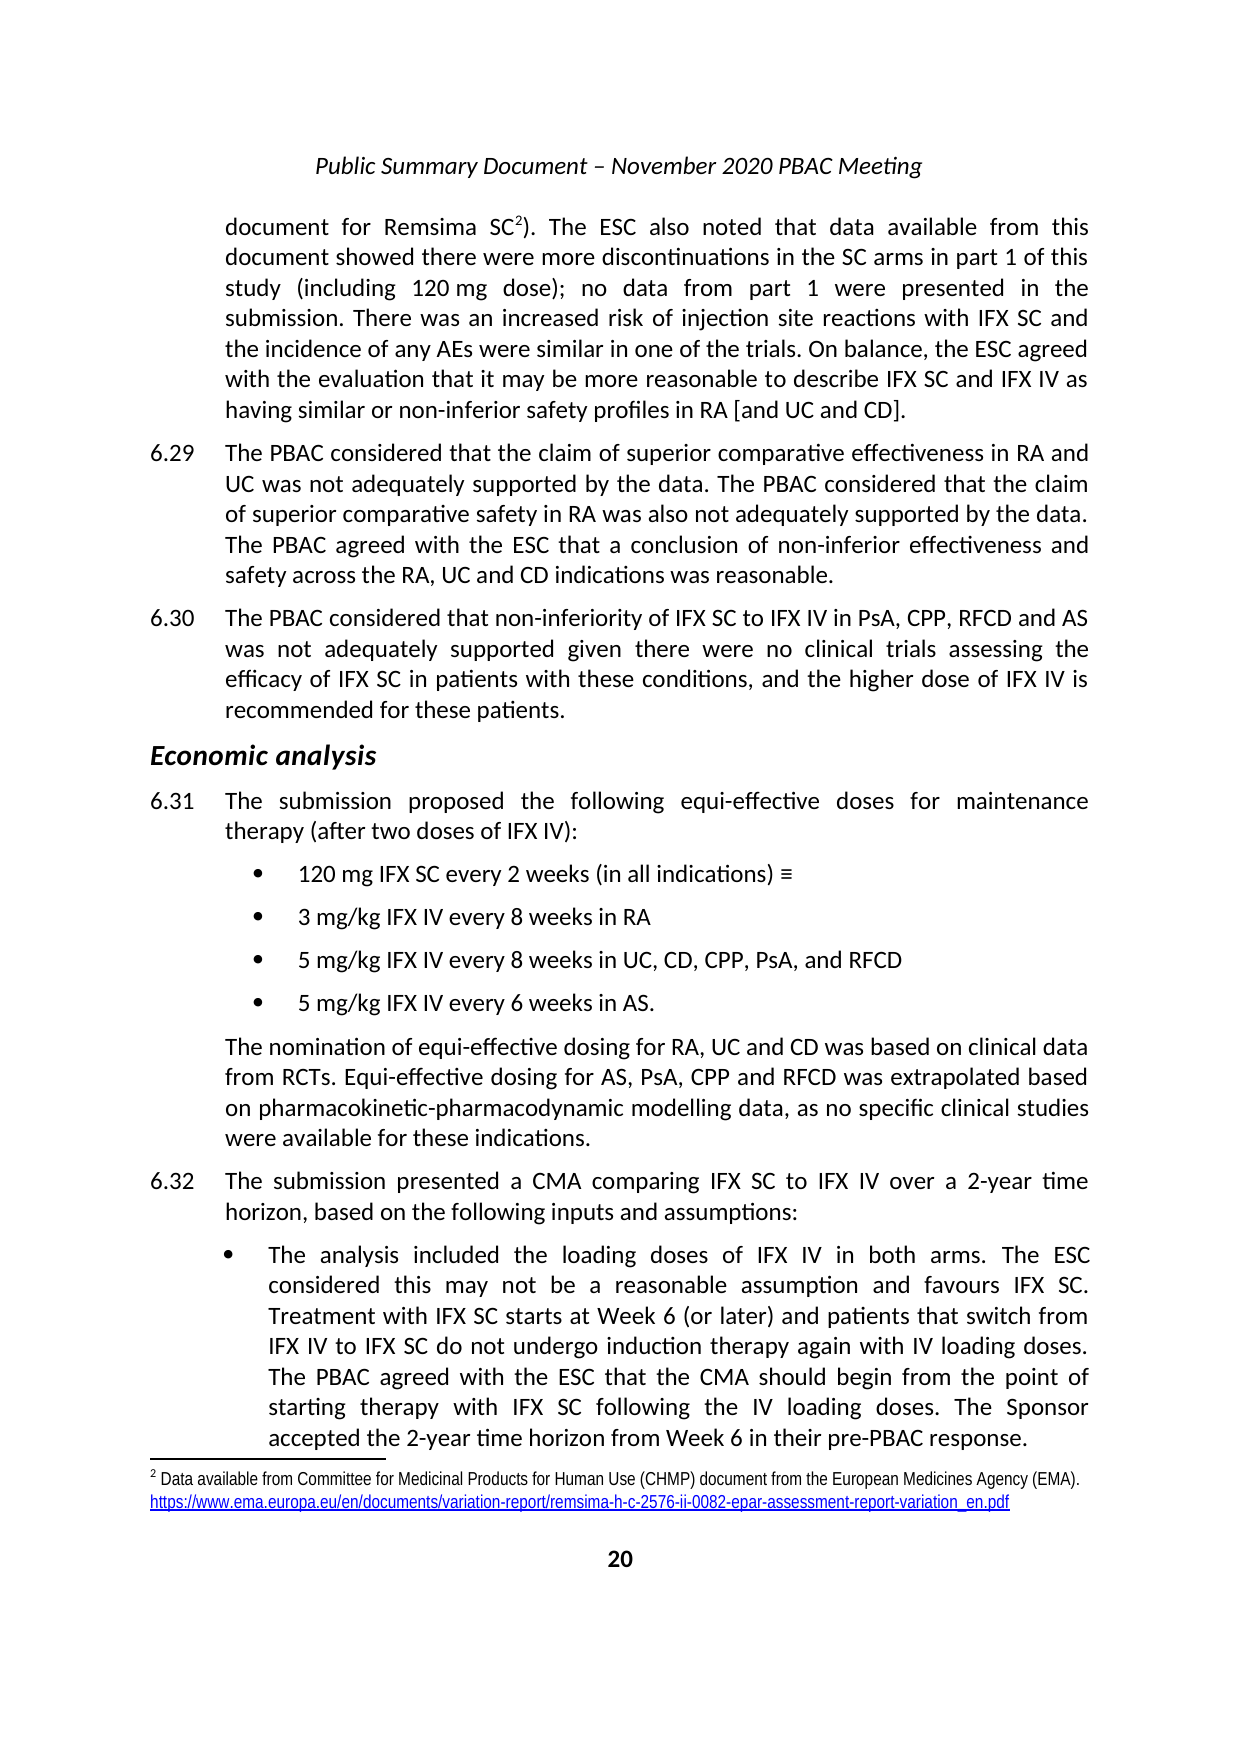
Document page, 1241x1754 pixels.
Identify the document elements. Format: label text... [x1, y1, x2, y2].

list 5 mg/kg IFX IV every 8 weeks in UC, CD, CPP, PsA, and RFCD [253, 944, 1090, 975]
list The analysis included the loading doses of IFX IV in both arms. The ESC considered this may not be a reasonable assumption and favours IFX SC. Treatment with IFX SC starts at Week 6 (or later) and patients that switch from IFX IV to IFX SC do not undergo induction therapy again with IV loading doses. The PBAC agreed with the ESC that the CMA should begin from the point of starting therapy with IFX SC following the IV loading doses. The Sponsor accepted the 2-year time horizon from Week 6 in their pre-PBAC response. [224, 1239, 1090, 1452]
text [150, 211, 1090, 425]
list 3 mg/kg IFX IV every 8 weeks in RA [253, 902, 1090, 932]
text The submission presented a CMA comparing IFX SC to IFX IV over a 2-year time horizon, based on the following inputs and assumptions: [150, 1165, 1090, 1226]
text The PBAC considered that non-inferiority of IFX SC to IFX IV in PsA, CPP, RFCD and AS was not adequately supported given there were no clinical trials assessing the efficacy of IFX SC in patients with these conditions, and the higher dose of IFX IV is recommended for these patients. [150, 602, 1090, 724]
list 5 mg/kg IFX IV every 6 weeks in AS. [253, 988, 1090, 1018]
text The submission proposed the following equi-effective doses for maintenance therapy (after two doses of IFX IV): [150, 785, 1090, 846]
subtitle Economic analysis [150, 737, 1090, 772]
list 120 mg IFX SC every 2 weeks (in all indications) ≡ [253, 858, 1090, 889]
text The nomination of equi-effective dosing for RA, UC and CD was based on clinical data from RCTs. Equi-effective dosing for AS, PsA, CPP and RFCD was extrapolated based on pharmacokinetic-pharmacodynamic modelling data, as no specific clinical studies were available for these indications. [225, 1031, 1090, 1153]
text The PBAC considered that the claim of superior comparative effectiveness in RA and UC was not adequately supported by the data. The PBAC considered that the claim of superior comparative safety in RA was also not adequately supported by the data. The PBAC agreed with the ESC that a conclusion of non-inferior effectiveness and safety across the RA, UC and CD indications was reasonable. [150, 437, 1090, 590]
